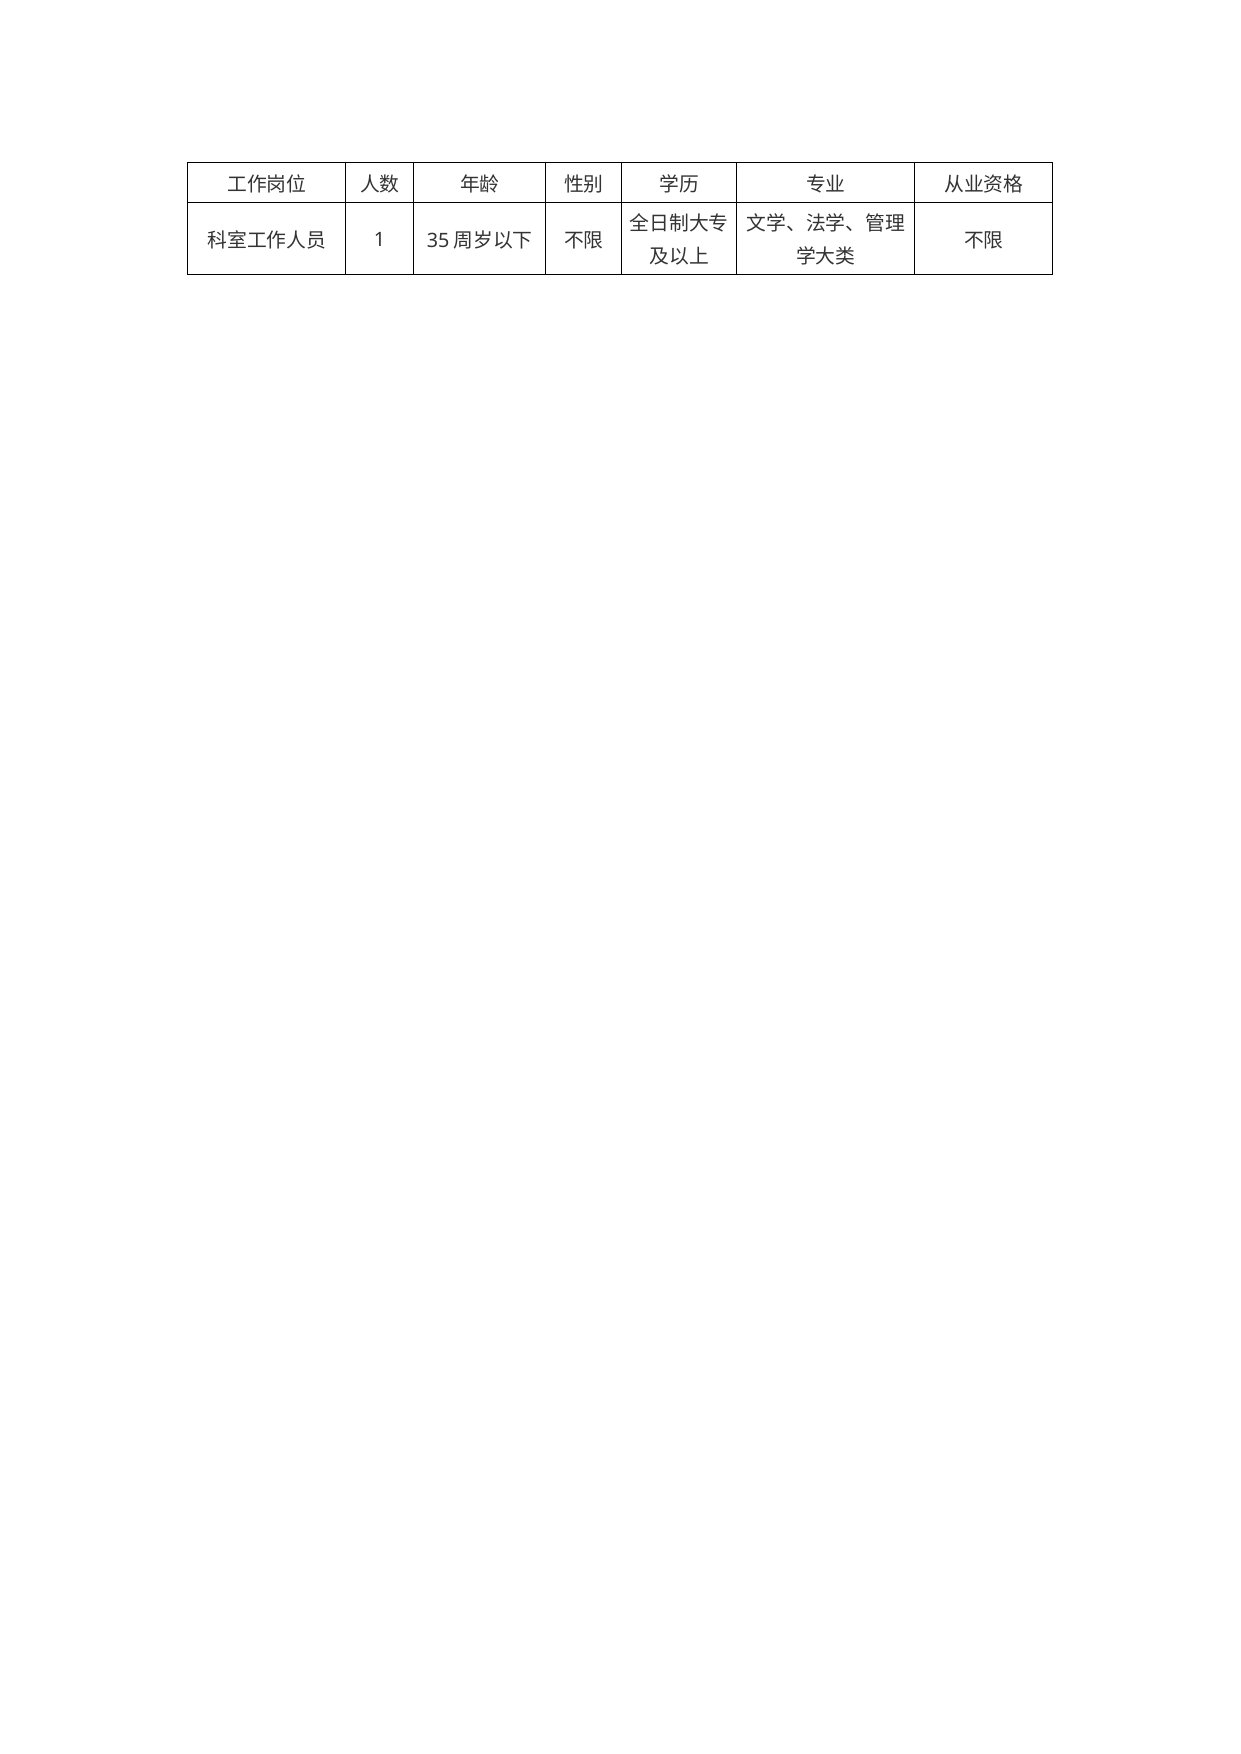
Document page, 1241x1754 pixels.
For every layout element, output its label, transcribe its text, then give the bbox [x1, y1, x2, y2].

table_header 从业资格 [915, 163, 1052, 202]
table_cell 科室工作人员 [188, 203, 345, 274]
table_header 年龄 [414, 163, 545, 202]
table_header 工作岗位 [188, 163, 345, 202]
table_cell 全日制大专及以上 [622, 203, 736, 274]
table_cell 不限 [915, 203, 1052, 274]
table_cell 文学、法学、管理学大类 [737, 203, 914, 274]
table_header 专业 [737, 163, 914, 202]
table_header 人数 [346, 163, 413, 202]
table_cell 35周岁以下 [414, 203, 545, 274]
table_header 性别 [546, 163, 621, 202]
table_header 学历 [622, 163, 736, 202]
table_cell 1 [346, 203, 413, 274]
table_cell 不限 [546, 203, 621, 274]
